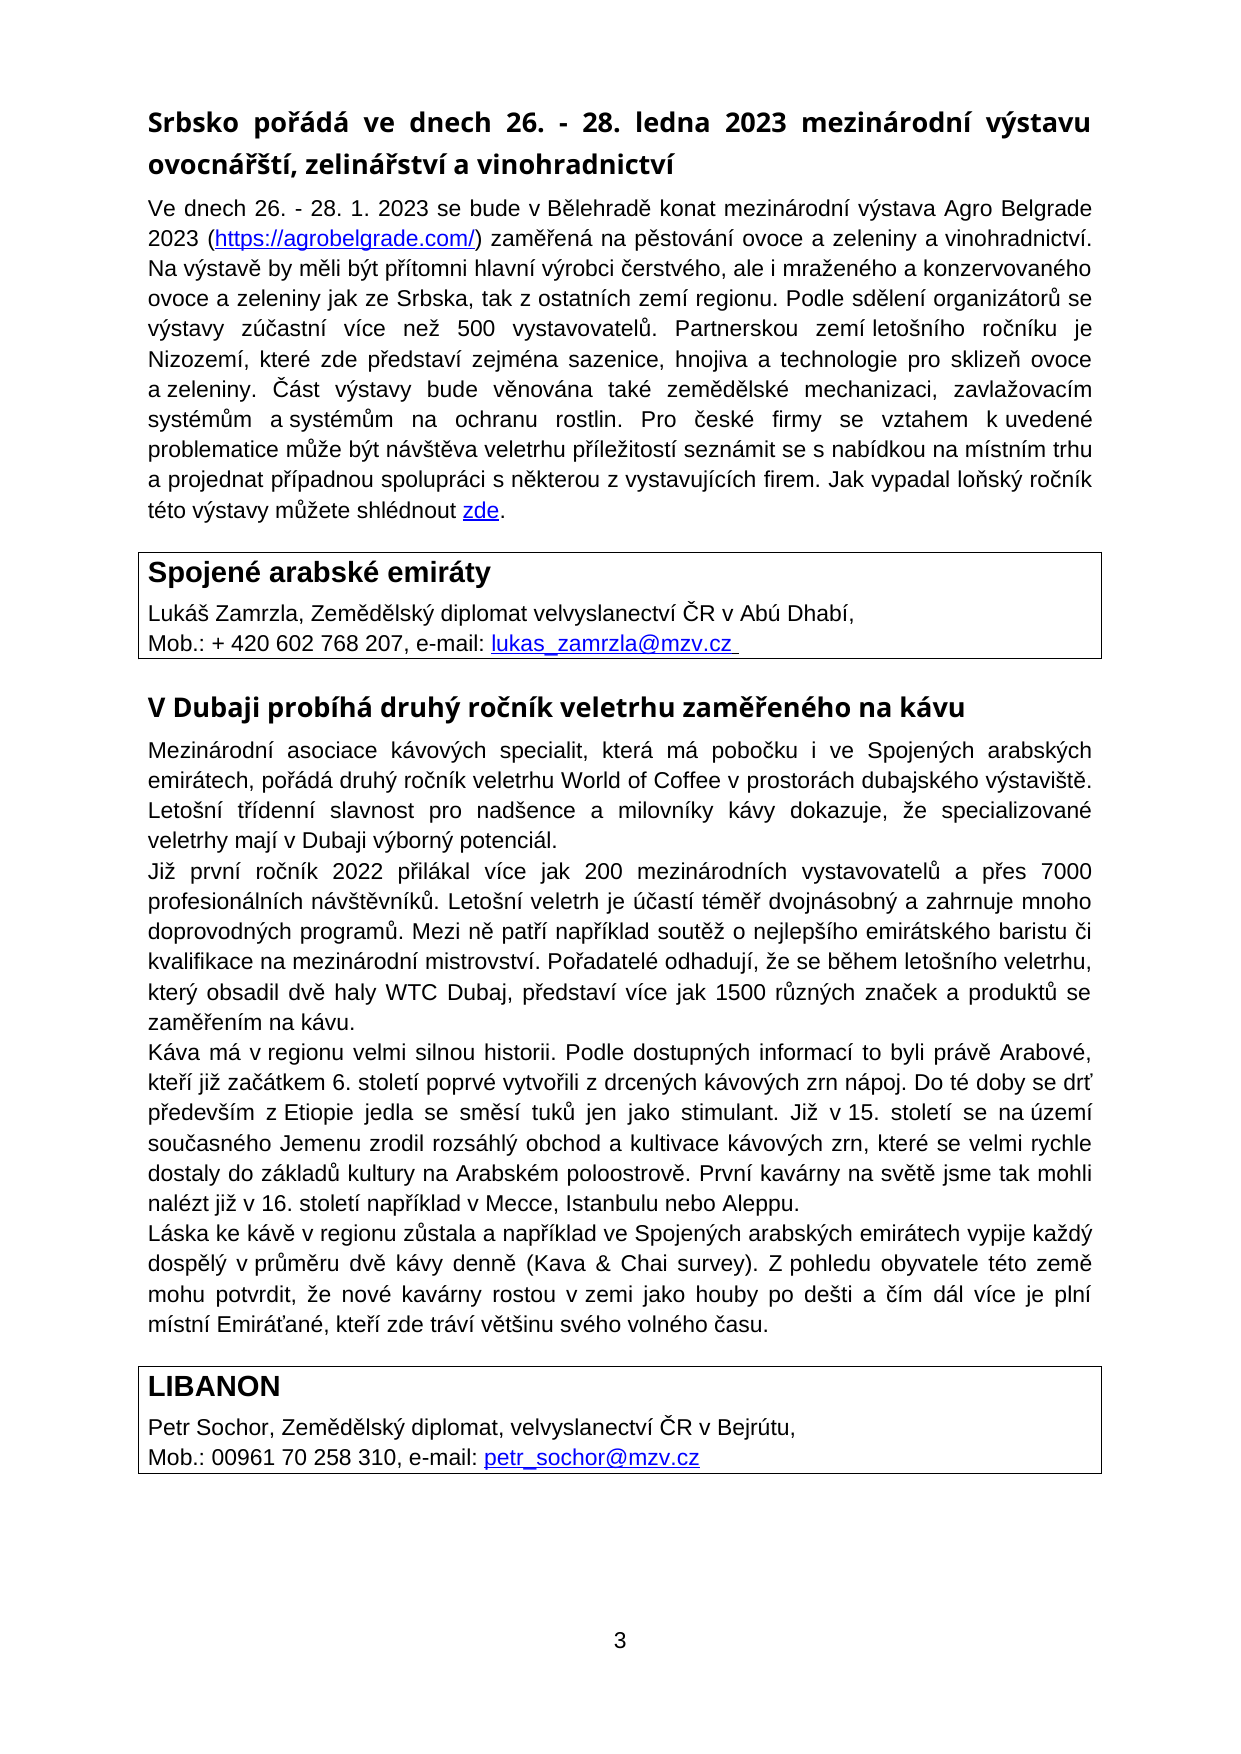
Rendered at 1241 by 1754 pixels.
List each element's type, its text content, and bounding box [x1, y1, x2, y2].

subtitle LIBANON [139, 1367, 1101, 1403]
text Petr Sochor, Zemědělský diplomat, velvyslanectví ČR v Bejrútu, [139, 1411, 1101, 1440]
text Lukáš Zamrzla, Zemědělský diplomat velvyslanectví ČR v Abú Dhabí, [139, 597, 1101, 626]
text Již první ročník 2022 přilákal více jak 200 mezinárodních vystavovatelů a přes 7000 profesionálních návštěvníků. Letošní veletrh je účastí téměř dvojnásobný a zahrnuje mnoho doprovodných programů. Mezi ně patří například soutěž o nejlepšího emirátského baristu či kvalifikace na mezinárodní mistrovství. Pořadatelé odhadují, že se během letošního veletrhu, který obsadil dvě haly WTC Dubaj, představí více jak 1500 různých značek a produktů se zaměřením na kávu. [148, 858, 1093, 1035]
text Káva má v regionu velmi silnou historii. Podle dostupných informací to byli právě Arabové, kteří již začátkem 6. století poprvé vytvořili z drcených kávových zrn nápoj. Do té doby se drť především z Etiopie jedla se směsí tuků jen jako stimulant. Již v 15. století se na území současného Jemenu zrodil rozsáhlý obchod a kultivace kávových zrn, které se velmi rychle dostaly do základů kultury na Arabském poloostrově. První kavárny na světě jsme tak mohli nalézt již v 16. století například v Mecce, Istanbulu nebo Aleppu. [148, 1039, 1093, 1216]
text Láska ke kávě v regionu zůstala a například ve Spojených arabských emirátech vypije každý dospělý v průměru dvě kávy denně (Kava & Chai survey). Z pohledu obyvatele této země mohu potvrdit, že nové kavárny rostou v zemi jako houby po dešti a čím dál více je plní místní Emiráťané, kteří zde tráví většinu svého volného času. [148, 1220, 1093, 1337]
text Mob.: + 420 602 768 207, e-mail: lukas_zamrzla@mzv.cz [139, 627, 1101, 658]
text Mob.: 00961 70 258 310, e-mail: petr_sochor@mzv.cz [139, 1441, 1101, 1473]
text Mezinárodní asociace kávových specialit, která má pobočku i ve Spojených arabských emirátech, pořádá druhý ročník veletrhu World of Coffee v prostorách dubajského výstaviště. Letošní třídenní slavnost pro nadšence a milovníky kávy dokazuje, že specializované veletrhy mají v Dubaji výborný potenciál. [148, 737, 1093, 854]
subtitle Spojené arabské emiráty [139, 553, 1101, 588]
subtitle Srbsko pořádá ve dnech 26. - 28. ledna 2023 mezinárodní výstavu ovocnářští, zelinářství a vinohradnictví [148, 103, 1093, 183]
text Ve dnech 26. - 28. 1. 2023 se bude v Bělehradě konat mezinárodní výstava Agro Belgrade 2023 (https://agrobelgrade.com/) zaměřená na pěstování ovoce a zeleniny a vinohradnictví. Na výstavě by měli být přítomni hlavní výrobci čerstvého, ale i mraženého a konzervovaného ovoce a zeleniny jak ze Srbska, tak z ostatních zemí regionu. Podle sdělení organizátorů se výstavy zúčastní více než 500 vystavovatelů. Partnerskou zemí letošního ročníku je Nizozemí, které zde představí zejména sazenice, hnojiva a technologie pro sklizeň ovoce a zeleniny. Část výstavy bude věnována také zemědělské mechanizaci, zavlažovacím systémům a systémům na ochranu rostlin. Pro české firmy se vztahem k uvedené problematice může být návštěva veletrhu příležitostí seznámit se s nabídkou na místním trhu a projednat případnou spolupráci s některou z vystavujících firem. Jak vypadal loňský ročník této výstavy můžete shlédnout zde. [148, 194, 1093, 523]
subtitle V Dubaji probíhá druhý ročník veletrhu zaměřeného na kávu [148, 688, 1093, 725]
